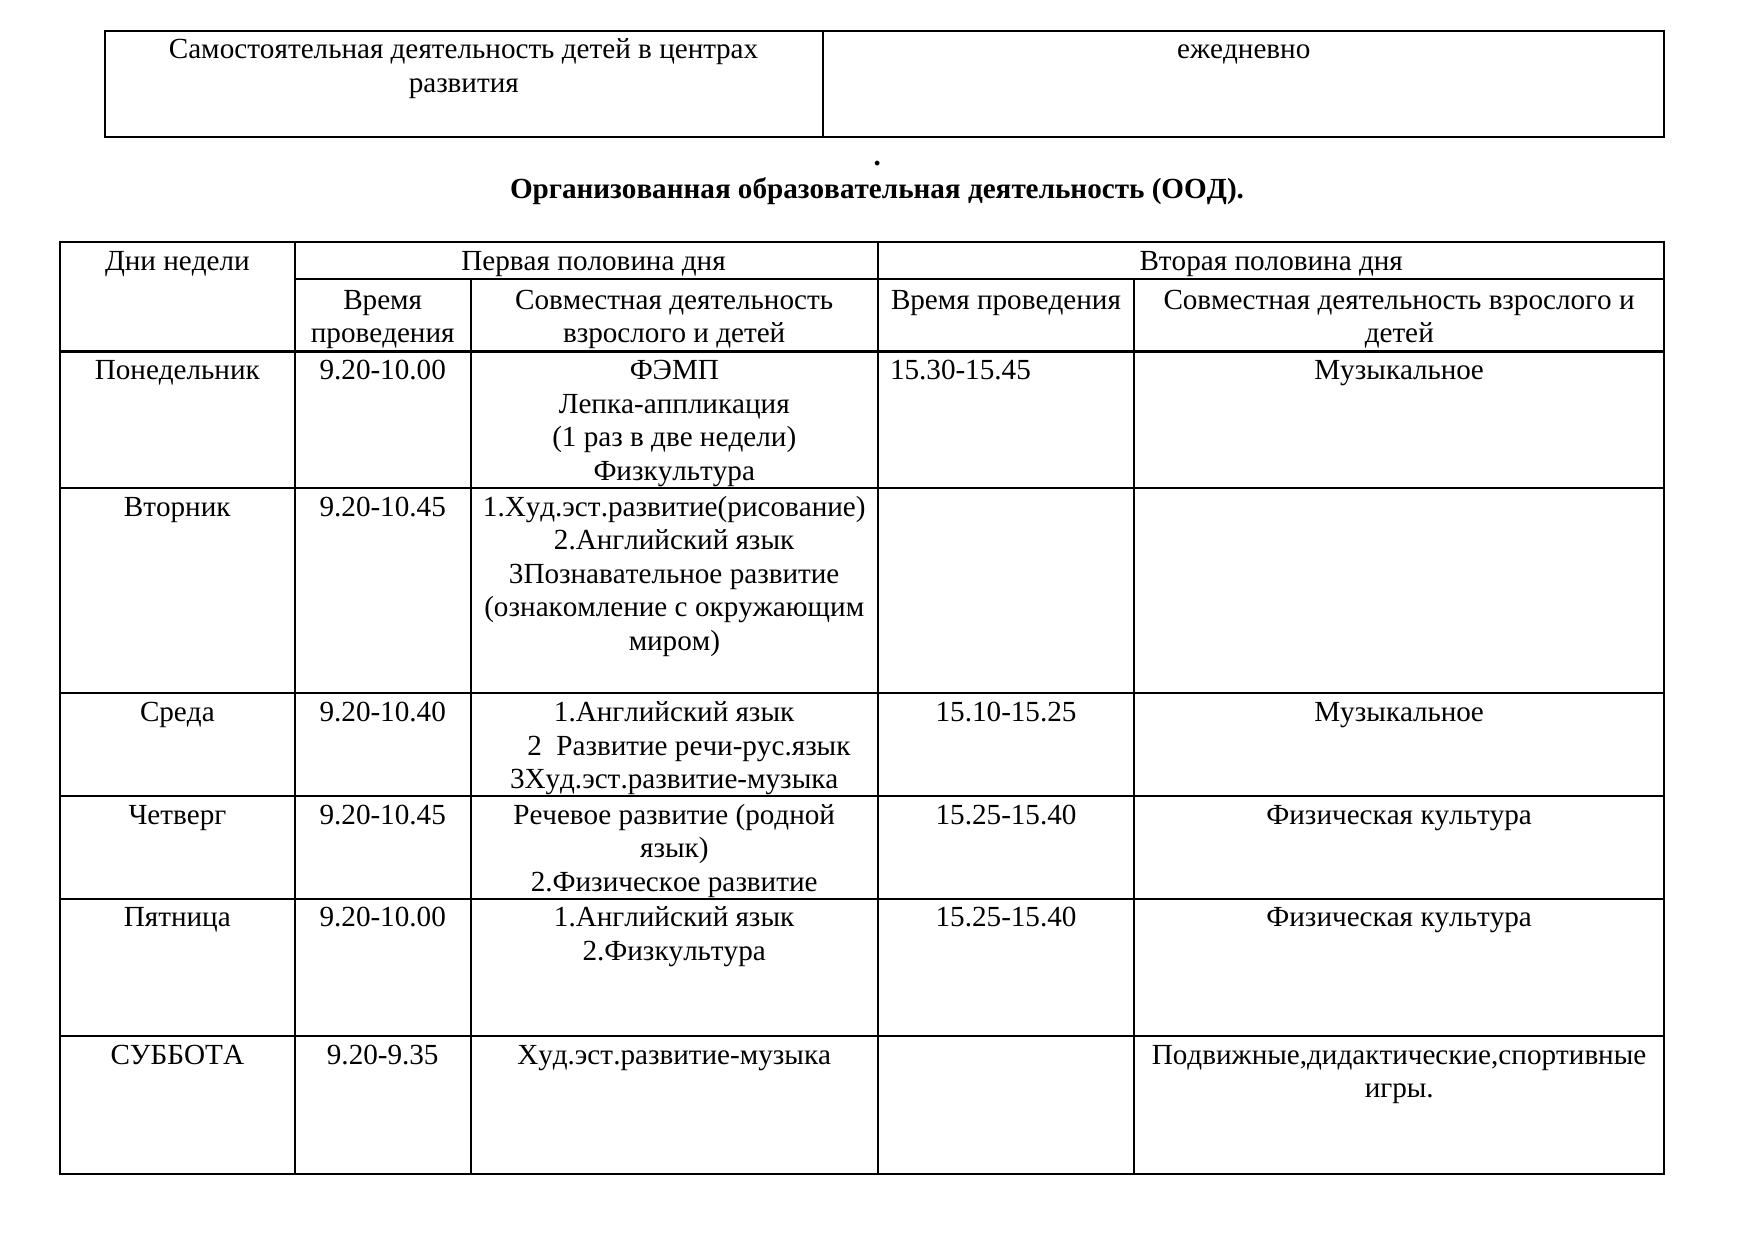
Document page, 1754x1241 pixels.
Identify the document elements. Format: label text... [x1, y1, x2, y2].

table_cell 9.20-10.45 [296, 489, 470, 692]
table_cell [879, 489, 1133, 692]
table_cell 9.20-10.00 [296, 353, 470, 487]
table_cell Среда [61, 694, 294, 795]
table_cell Четверг [61, 797, 294, 897]
table_cell ФЭМП Лепка-аппликация (1 раз в две недели) Физкультура [472, 353, 877, 487]
text Организованная образовательная деятельность (ООД). [118, 171, 1636, 205]
table_cell 15.10-15.25 [879, 694, 1133, 795]
table_cell 9.20-10.00 [296, 900, 470, 1035]
table_cell 9.20-10.40 [296, 694, 470, 795]
table_cell Музыкальное [1135, 353, 1663, 487]
text . [118, 138, 1636, 171]
table_cell 15.30-15.45 [879, 353, 1133, 487]
table_cell Совместная деятельность взрослого и детей [472, 280, 877, 350]
table_cell Вторник [61, 489, 294, 692]
table_cell Время проведения [879, 280, 1133, 350]
table_cell Самостоятельная деятельность детей в центрах развития [106, 32, 822, 136]
table_cell Худ.эст.развитие-музыка [472, 1037, 877, 1172]
table_cell Физическая культура [1135, 900, 1663, 1035]
table_cell Время проведения [296, 280, 470, 350]
table_cell 15.25-15.40 [879, 900, 1133, 1035]
table_cell Физическая культура [1135, 797, 1663, 897]
table_cell СУББОТА [61, 1037, 294, 1172]
table_cell 1.Английский язык 2 Развитие речи-рус.язык 3Худ.эст.развитие-музыка [472, 694, 877, 795]
table_cell Подвижные,дидактические,спортивные игры. [1135, 1037, 1663, 1172]
table_cell [1135, 489, 1663, 692]
table_cell 9.20-9.35 [296, 1037, 470, 1172]
table_cell 1.Английский язык 2.Физкультура [472, 900, 877, 1035]
table_header Дни недели [61, 243, 294, 350]
table_cell Речевое развитие (родной язык) 2.Физическое развитие [472, 797, 877, 897]
table_cell Совместная деятельность взрослого и детей [1135, 280, 1663, 350]
table_header Первая половина дня [296, 243, 877, 278]
table_cell 1.Худ.эст.развитие(рисование) 2.Английский язык 3Познавательное развитие (ознакомление с окружающим миром) [472, 489, 877, 692]
table_cell [879, 1037, 1133, 1172]
table_cell 15.25-15.40 [879, 797, 1133, 897]
table_header Вторая половина дня [879, 243, 1663, 278]
table_cell ежедневно [824, 32, 1663, 136]
table_cell Пятница [61, 900, 294, 1035]
table_cell Понедельник [61, 353, 294, 487]
table_cell Музыкальное [1135, 694, 1663, 795]
table_cell 9.20-10.45 [296, 797, 470, 897]
